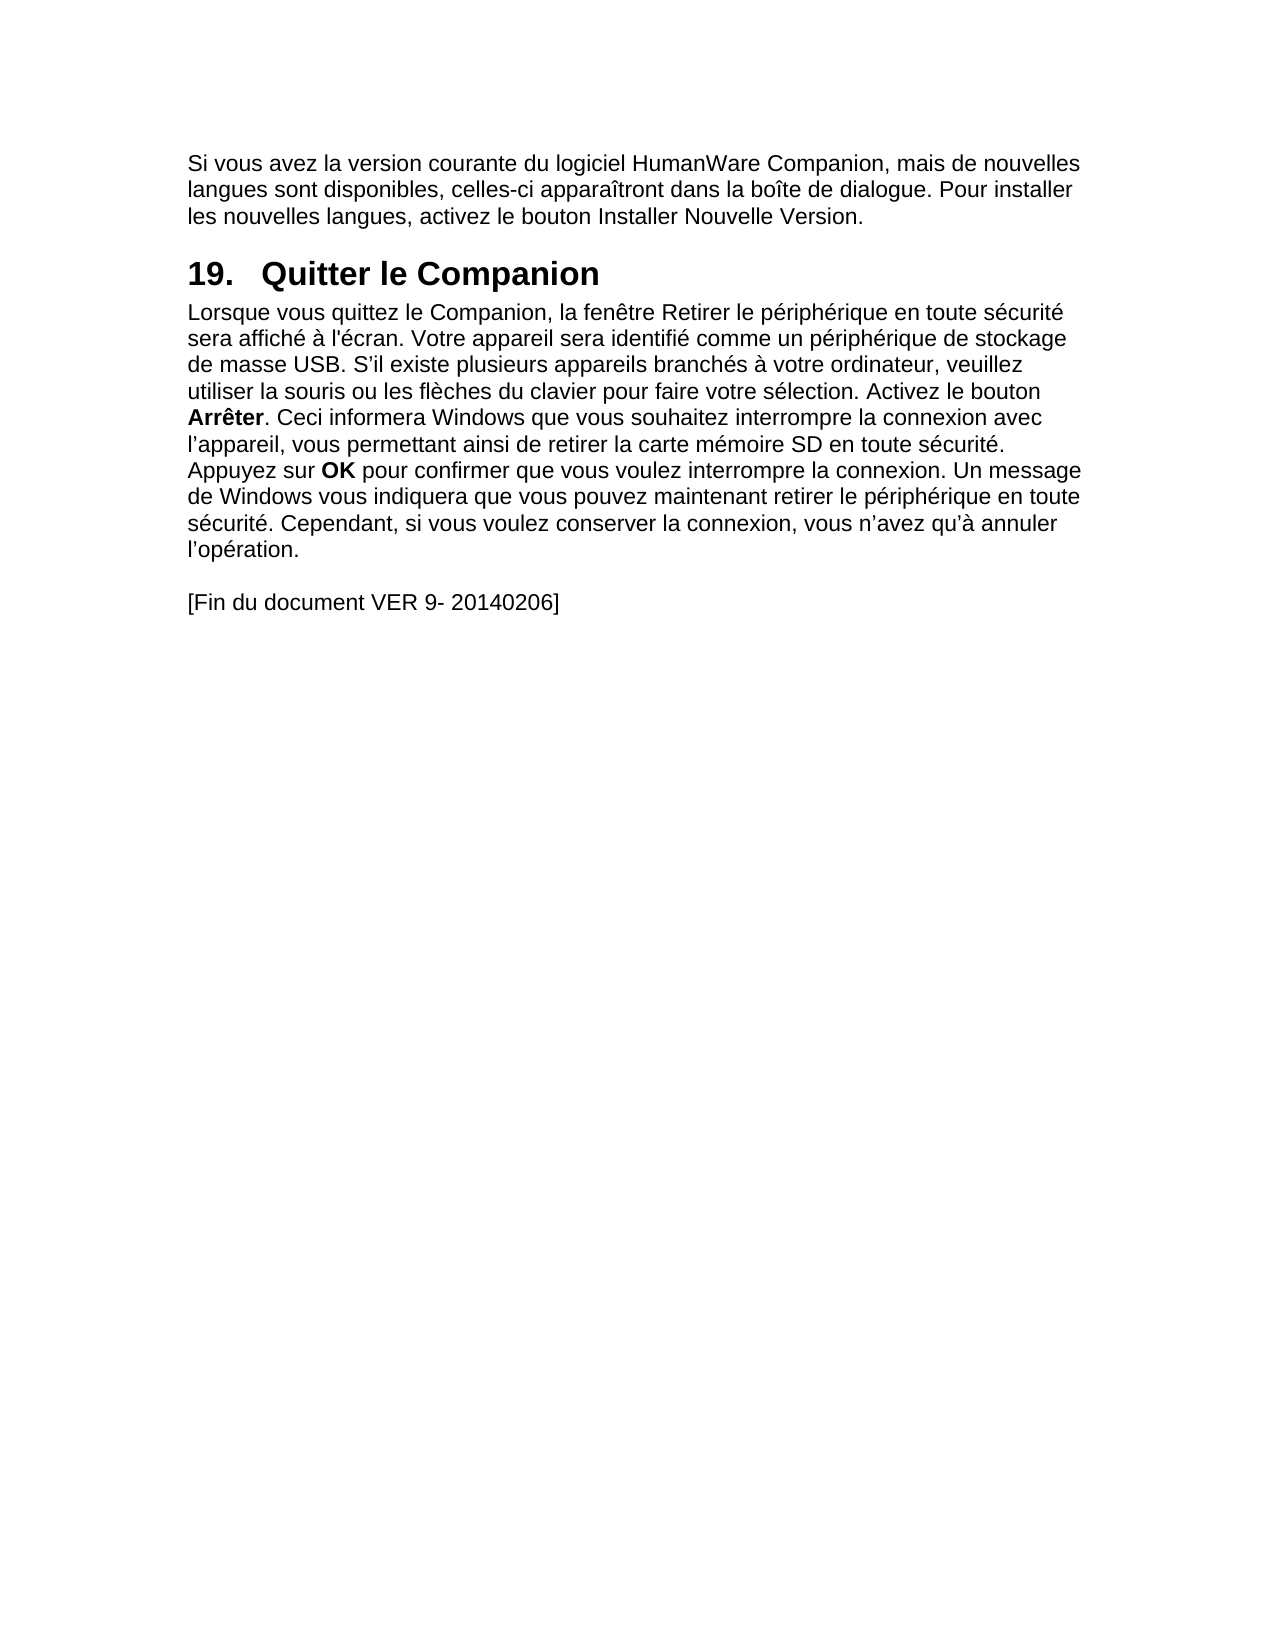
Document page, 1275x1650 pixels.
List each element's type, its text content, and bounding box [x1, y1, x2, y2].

subtitle Quitter le Companion [187, 254, 1087, 292]
text Lorsque vous quittez le Companion, la fenêtre Retirer le périphérique en toute sécurité sera affiché à l'écran. Votre appareil sera identifié comme un périphérique de stockage de masse USB. S’il existe plusieurs appareils branchés à votre ordinateur, veuillez utiliser la souris ou les flèches du clavier pour faire votre sélection. Activez le bouton Arrêter. Ceci informera Windows que vous souhaitez interrompre la connexion avec l’appareil, vous permettant ainsi de retirer la carte mémoire SD en toute sécurité. Appuyez sur OK pour confirmer que vous voulez interrompre la connexion. Un message de Windows vous indiquera que vous pouvez maintenant retirer le périphérique en toute sécurité. Cependant, si vous voulez conserver la connexion, vous n’avez qu’à annuler l’opération. [187, 299, 1087, 562]
text Si vous avez la version courante du logiciel HumanWare Companion, mais de nouvelles langues sont disponibles, celles-ci apparaîtront dans la boîte de dialogue. Pour installer les nouvelles langues, activez le bouton Installer Nouvelle Version. [187, 150, 1087, 229]
text [Fin du document VER 9- 20140206] [187, 589, 1087, 615]
